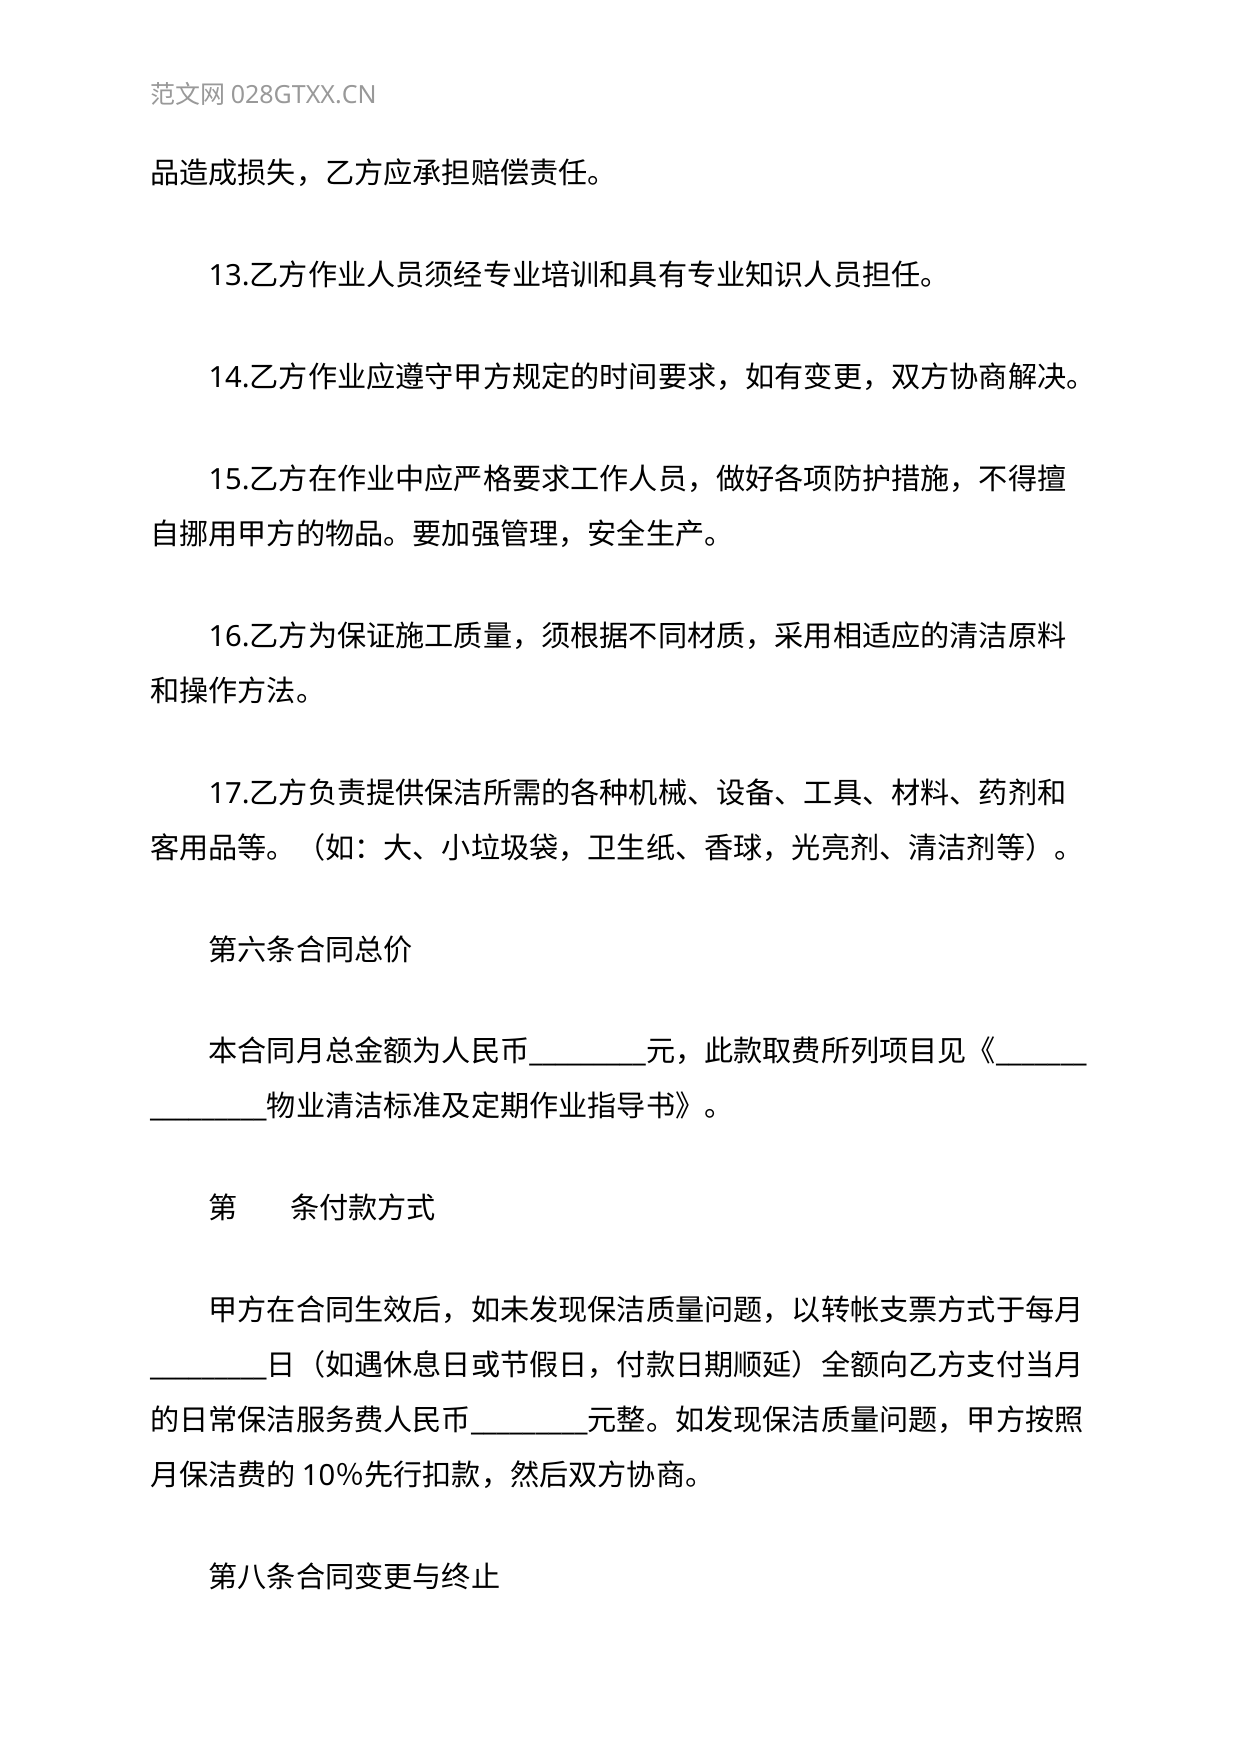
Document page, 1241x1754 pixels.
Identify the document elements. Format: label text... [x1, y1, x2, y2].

text 第 条付款方式 [150, 1185, 1090, 1227]
text 13.乙方作业人员须经专业培训和具有专业知识人员担任。 [150, 252, 1090, 294]
text 16.乙方为保证施工质量，须根据不同材质，采用相适应的清洁原料和操作方法。 [150, 612, 1090, 710]
text 甲方在合同生效后，如未发现保洁质量问题，以转帐支票方式于每月_________日（如遇休息日或节假日，付款日期顺延）全额向乙方支付当月的日常保洁服务费人民币_________元整。如发现保洁质量问题，甲方按照月保洁费的10％先行扣款，然后双方协商。 [150, 1287, 1090, 1494]
text 第六条合同总价 [150, 926, 1090, 968]
text 第八条合同变更与终止 [150, 1553, 1090, 1596]
text 17.乙方负责提供保洁所需的各种机械、设备、工具、材料、药剂和客用品等。（如：大、小垃圾袋，卫生纸、香球，光亮剂、清洁剂等）。 [150, 769, 1090, 867]
text 本合同月总金额为人民币_________元，此款取费所列项目见《________________物业清洁标准及定期作业指导书》。 [150, 1028, 1090, 1125]
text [150, 150, 1090, 192]
text 15.乙方在作业中应严格要求工作人员，做好各项防护措施，不得擅自挪用甲方的物品。要加强管理，安全生产。 [150, 456, 1090, 553]
text 14.乙方作业应遵守甲方规定的时间要求，如有变更，双方协商解决。 [150, 354, 1090, 396]
